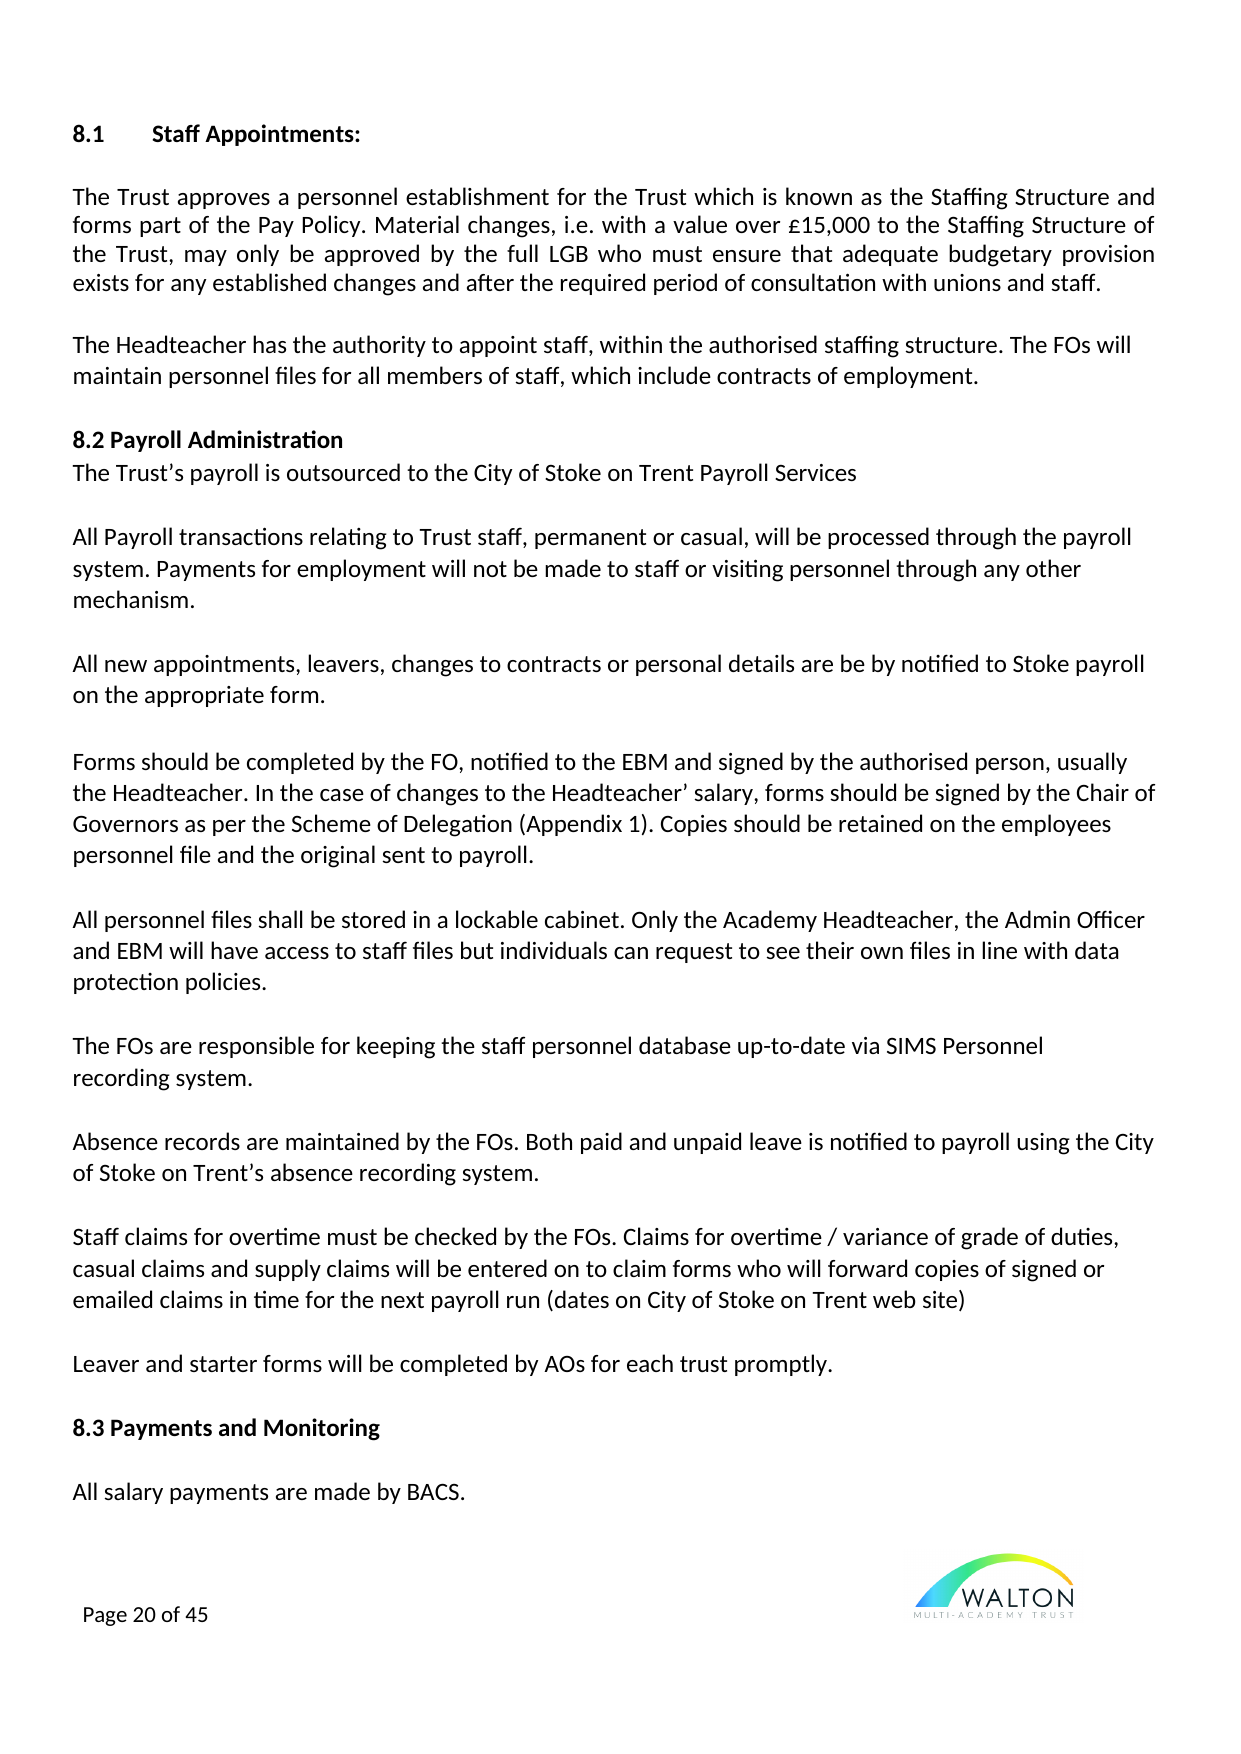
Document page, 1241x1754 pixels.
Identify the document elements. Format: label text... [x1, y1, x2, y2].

picture [902, 1549, 1085, 1623]
text All Payroll transactions relating to Trust staff, permanent or casual, will be processed through the payroll system. Payments for employment will not be made to staff or visiting personnel through any other mechanism. [72, 521, 1133, 615]
text Forms should be completed by the FO, notified to the EBM and signed by the authorised person, usually the Headteacher. In the case of changes to the Headteacher’ salary, forms should be signed by the Chair of Governors as per the Scheme of Delegation (Appendix 1). Copies should be retained on the employees personnel file and the original sent to payroll. [72, 746, 1158, 870]
text The Trust approves a personnel establishment for the Trust which is known as the Staffing Structure and forms part of the Pay Policy. Material changes, i.e. with a value over £15,000 to the Staffing Structure of the Trust, may only be approved by the full LGB who must ensure that adequate budgetary provision exists for any established changes and after the required period of consultation with unions and staff. [72, 182, 1157, 297]
text 8.1 Staff Appointments: [72, 118, 1159, 149]
subtitle 8.3 Payments and Monitoring [72, 1412, 1148, 1443]
text The Trust’s payroll is outsourced to the City of Stoke on Trent Payroll Services [72, 457, 1158, 488]
text Staff claims for overtime must be checked by the FOs. Claims for overtime / variance of grade of duties, casual claims and supply claims will be entered on to claim forms who will forward copies of signed or emailed claims in time for the next payroll run (dates on City of Stoke on Trent web site) [72, 1221, 1158, 1314]
text Leaver and starter forms will be completed by AOs for each trust promptly. [72, 1348, 1158, 1379]
text Absence records are maintained by the FOs. Both paid and unpaid leave is notified to payroll using the City of Stoke on Trent’s absence recording system. [72, 1126, 1158, 1188]
subtitle 8.2 Payroll Administration [72, 424, 1148, 455]
text All new appointments, leavers, changes to contracts or personal details are be by notified to Stoke payroll on the appropriate form. [72, 648, 1158, 710]
text All personnel files shall be stored in a lockable cabinet. Only the Academy Headteacher, the Admin Officer and EBM will have access to staff files but individuals can request to see their own files in line with data protection policies. [72, 904, 1158, 997]
text All salary payments are made by BACS. [72, 1476, 1158, 1507]
text The Headteacher has the authority to appoint staff, within the authorised staffing structure. The FOs will maintain personnel files for all members of staff, which include contracts of employment. [72, 329, 1137, 391]
text The FOs are responsible for keeping the staff personnel database up-to-date via SIMS Personnel recording system. [72, 1031, 1116, 1092]
